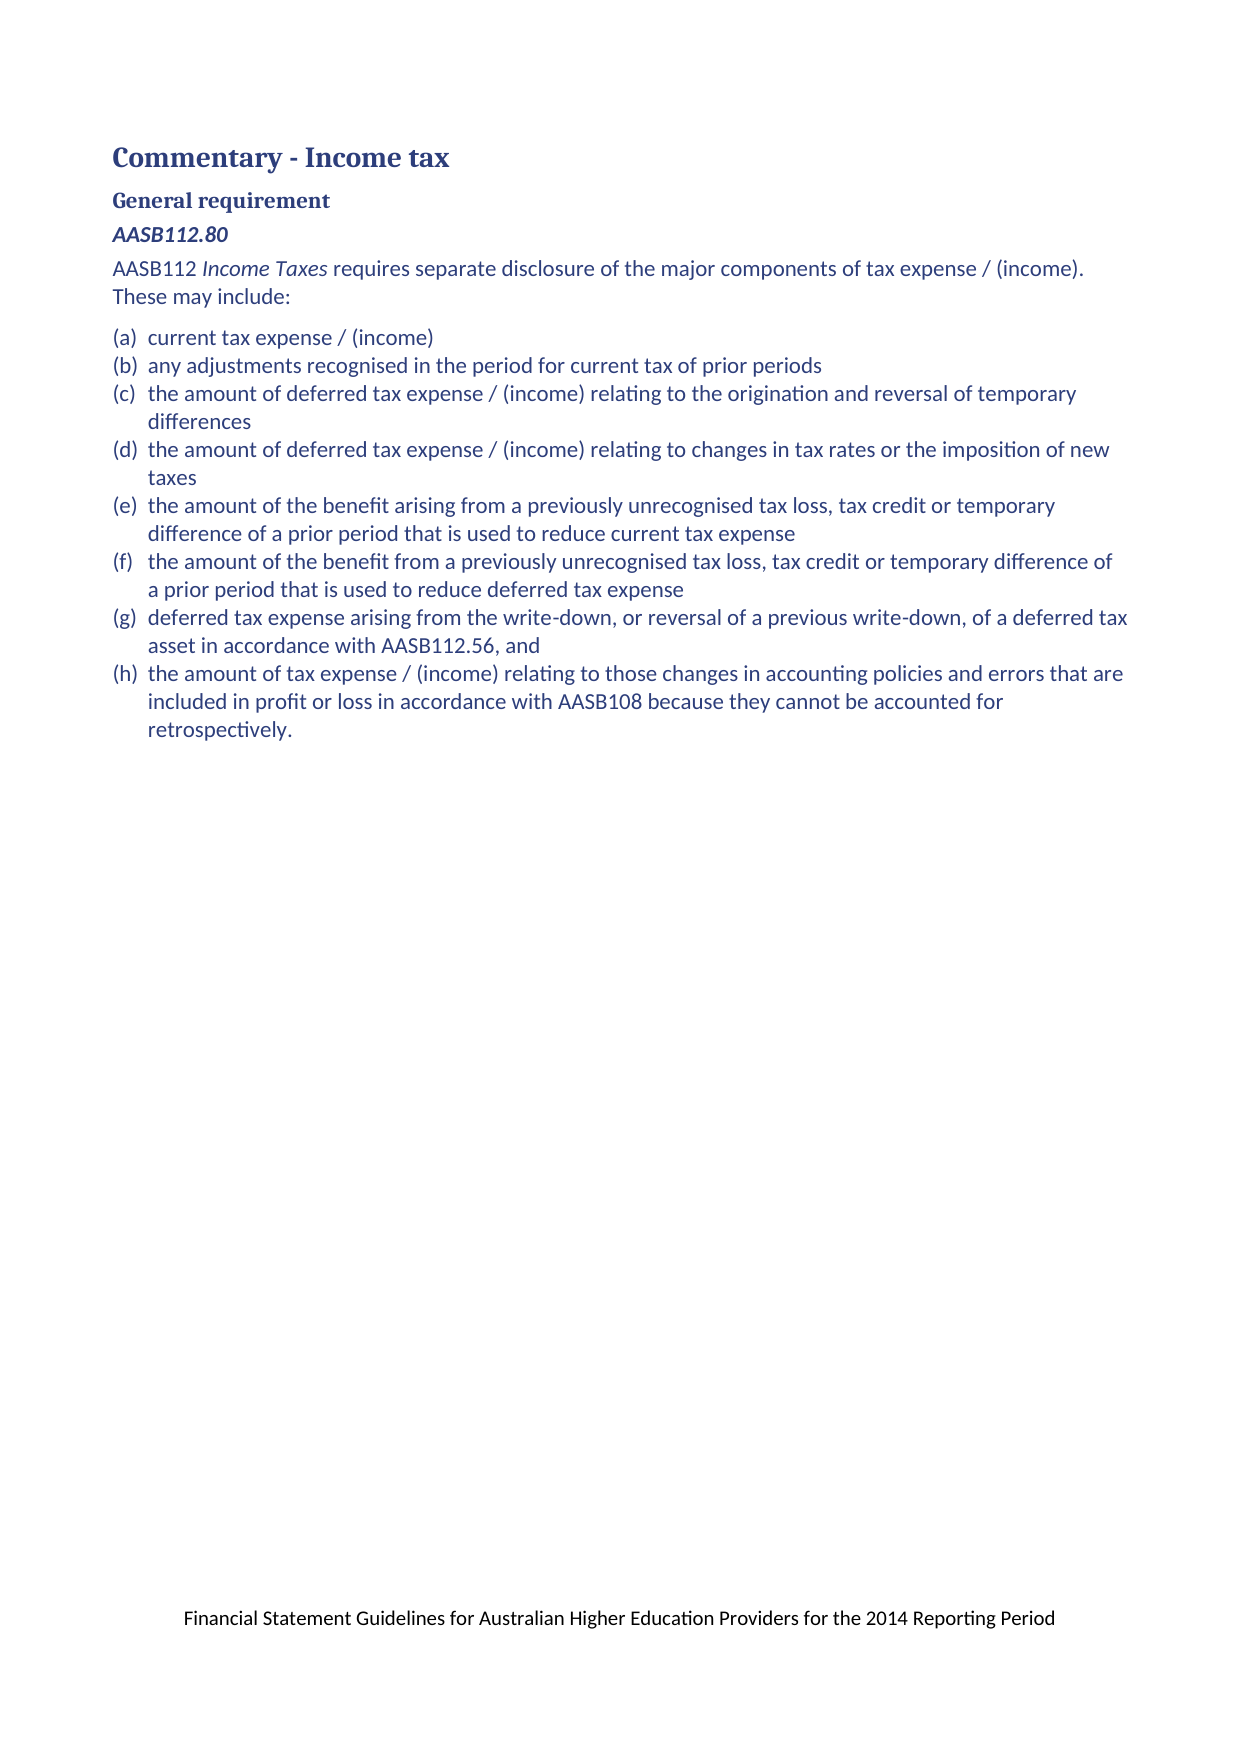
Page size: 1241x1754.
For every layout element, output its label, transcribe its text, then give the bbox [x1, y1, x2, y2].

list current tax expense / (income) [112, 323, 1128, 351]
list the amount of the benefit arising from a previously unrecognised tax loss, tax credit or temporary difference of a prior period that is used to reduce current tax expense [112, 491, 1128, 547]
list the amount of deferred tax expense / (income) relating to changes in tax rates or the imposition of new taxes [112, 435, 1128, 491]
subtitle General requirement [112, 188, 1128, 214]
list the amount of tax expense / (income) relating to those changes in accounting policies and errors that are included in profit or loss in accordance with AASB108 because they cannot be accounted for retrospectively. [112, 659, 1128, 743]
subtitle Commentary - Income tax [112, 142, 1128, 175]
list the amount of deferred tax expense / (income) relating to the origination and reversal of temporary differences [112, 379, 1128, 435]
text AASB112 Income Taxes requires separate disclosure of the major components of tax expense / (income). These may include: [112, 254, 1128, 311]
list any adjustments recognised in the period for current tax of prior periods [112, 351, 1128, 379]
list deferred tax expense arising from the write-down, or reversal of a previous write-down, of a deferred tax asset in accordance with AASB112.56, and [112, 603, 1128, 659]
subtitle AASB112.80 [112, 220, 1128, 248]
list the amount of the benefit from a previously unrecognised tax loss, tax credit or temporary difference of a prior period that is used to reduce deferred tax expense [112, 547, 1128, 603]
